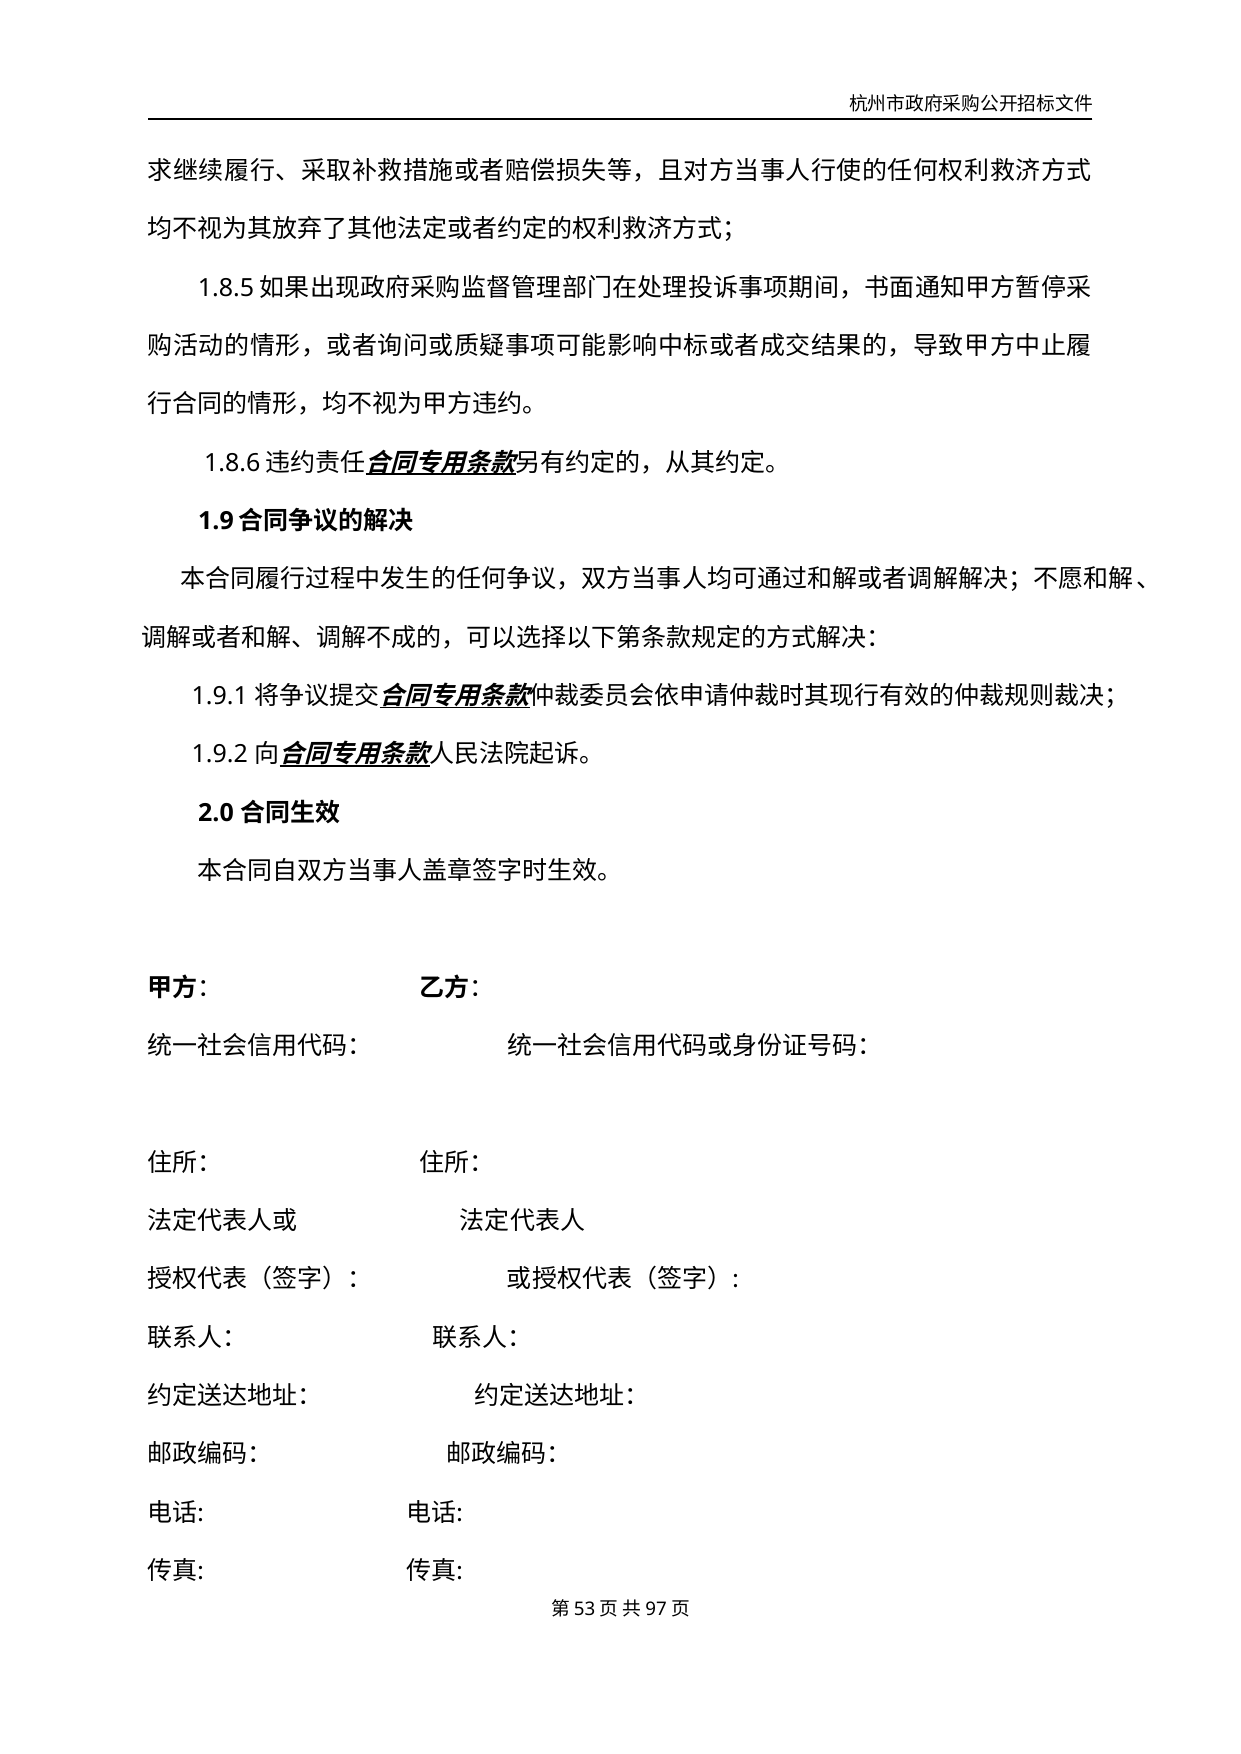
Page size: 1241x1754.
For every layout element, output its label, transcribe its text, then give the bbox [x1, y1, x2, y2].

text 1.8.5如果出现政府采购监督管理部门在处理投诉事项期间，书面通知甲方暂停采购活动的情形，或者询问或质疑事项可能影响中标或者成交结果的，导致甲方中止履行合同的情形，均不视为甲方违约。 [148, 249, 1092, 424]
text 甲方： 乙方： [148, 949, 1092, 1008]
text 传真: 传真: [148, 1533, 1092, 1591]
text 联系人： 联系人： [148, 1299, 1092, 1358]
text 邮政编码： 邮政编码： [148, 1416, 1092, 1474]
text 1.9.2 向合同专用条款人民法院起诉。 [104, 716, 1136, 774]
text 约定送达地址： 约定送达地址： [148, 1358, 1092, 1416]
text 1.9合同争议的解决 [148, 483, 1092, 541]
text 本合同履行过程中发生的任何争议，双方当事人均可通过和解或者调解解决；不愿和解、调解或者和解、调解不成的，可以选择以下第条款规定的方式解决： [141, 541, 1136, 658]
text 1.8.6违约责任合同专用条款另有约定的，从其约定。 [104, 424, 1136, 483]
text 1.9.1 将争议提交合同专用条款仲裁委员会依申请仲裁时其现行有效的仲裁规则裁决； [104, 658, 1136, 716]
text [148, 133, 1092, 249]
text 授权代表（签字）： 或授权代表（签字）: [148, 1241, 1092, 1299]
text 电话: 电话: [148, 1474, 1092, 1533]
text 本合同自双方当事人盖章签字时生效。 [148, 833, 1092, 891]
text 2.0 合同生效 [148, 774, 1092, 833]
text 住所： 住所： [148, 1124, 1092, 1183]
text 法定代表人或 法定代表人 [148, 1183, 1092, 1241]
text 统一社会信用代码： 统一社会信用代码或身份证号码： [148, 1008, 1092, 1066]
